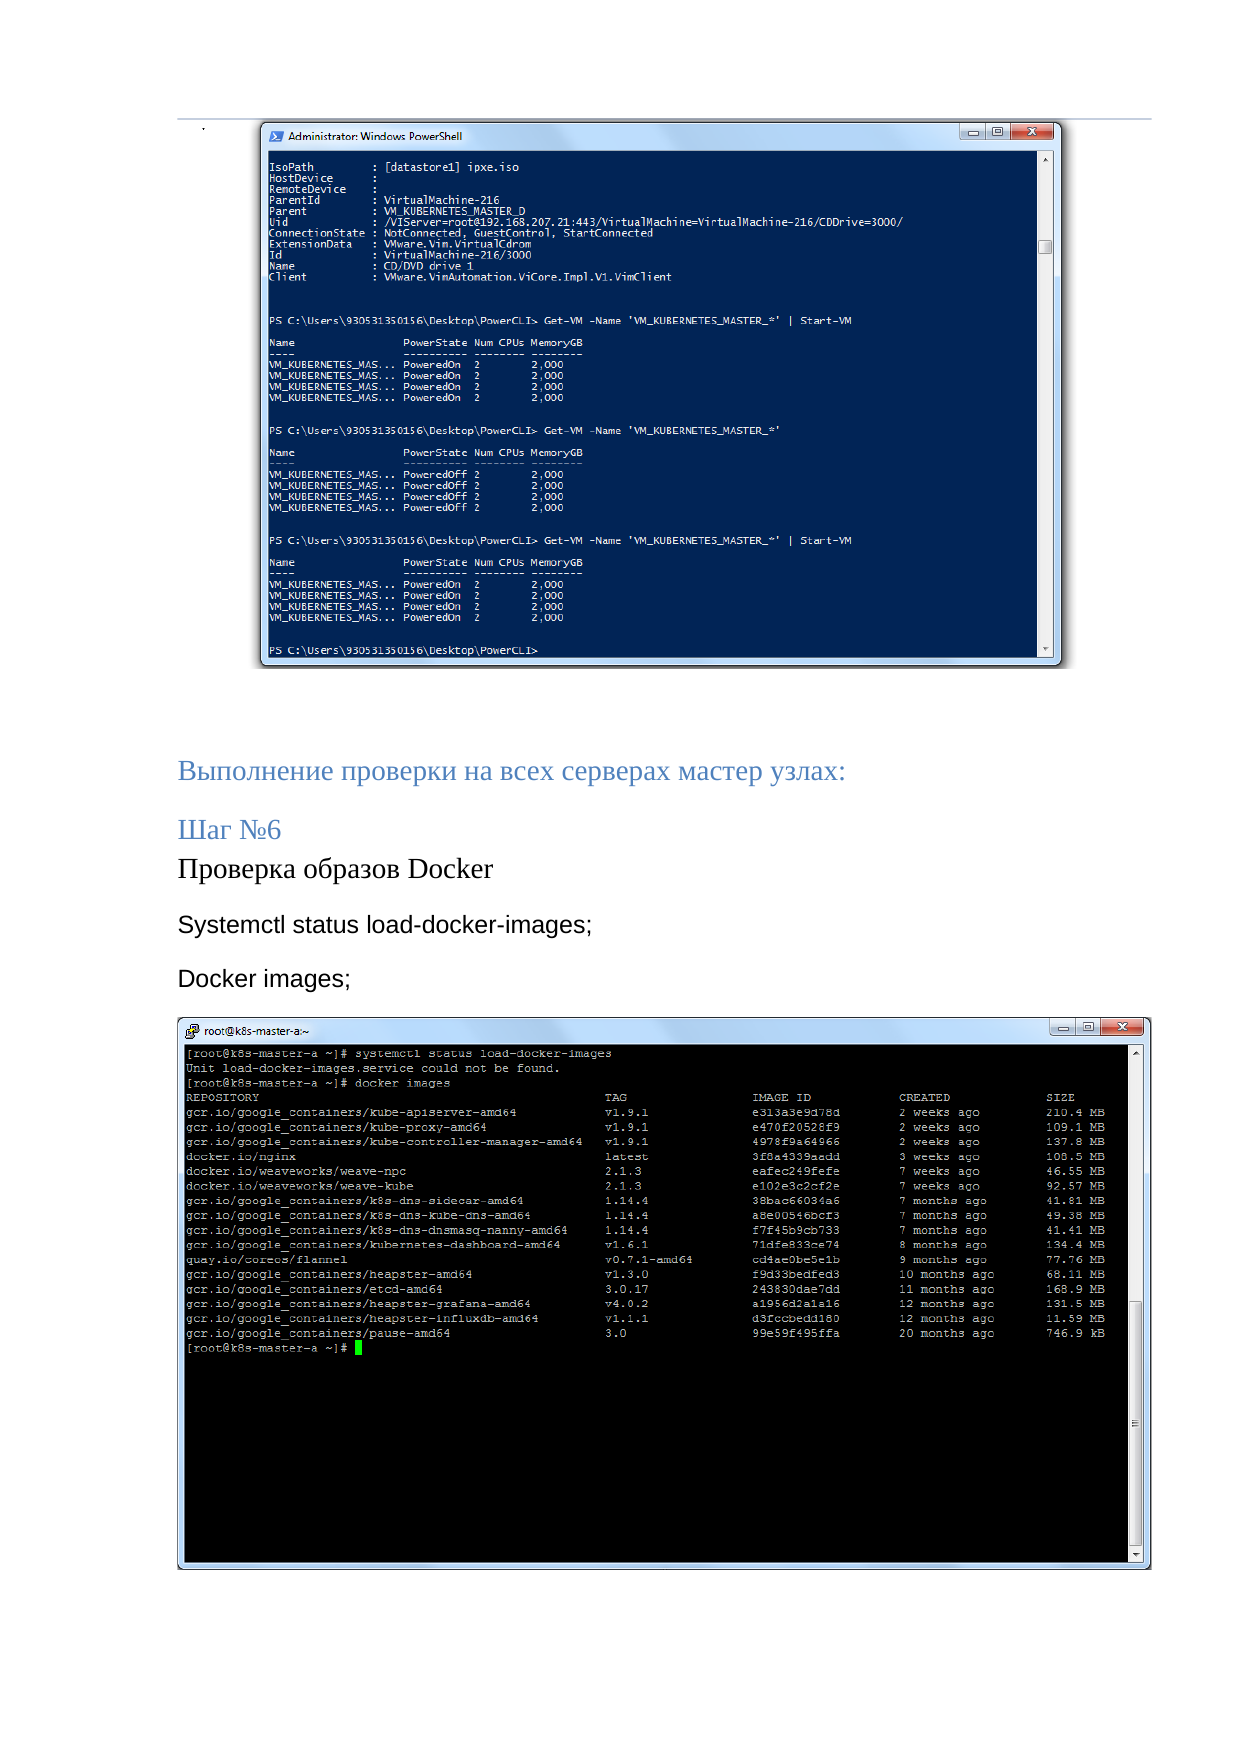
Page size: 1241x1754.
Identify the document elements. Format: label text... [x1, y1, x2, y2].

text Docker images; [177, 964, 1152, 993]
picture [177, 118, 1152, 669]
subtitle Выполнение проверки на всех серверах мастер узлах: [177, 753, 1152, 786]
subtitle Шаг №6 [177, 812, 1152, 846]
text Проверка образов Docker [177, 851, 1152, 884]
text Systemctl status load-docker-images; [177, 910, 1152, 939]
picture [177, 1017, 1152, 1570]
